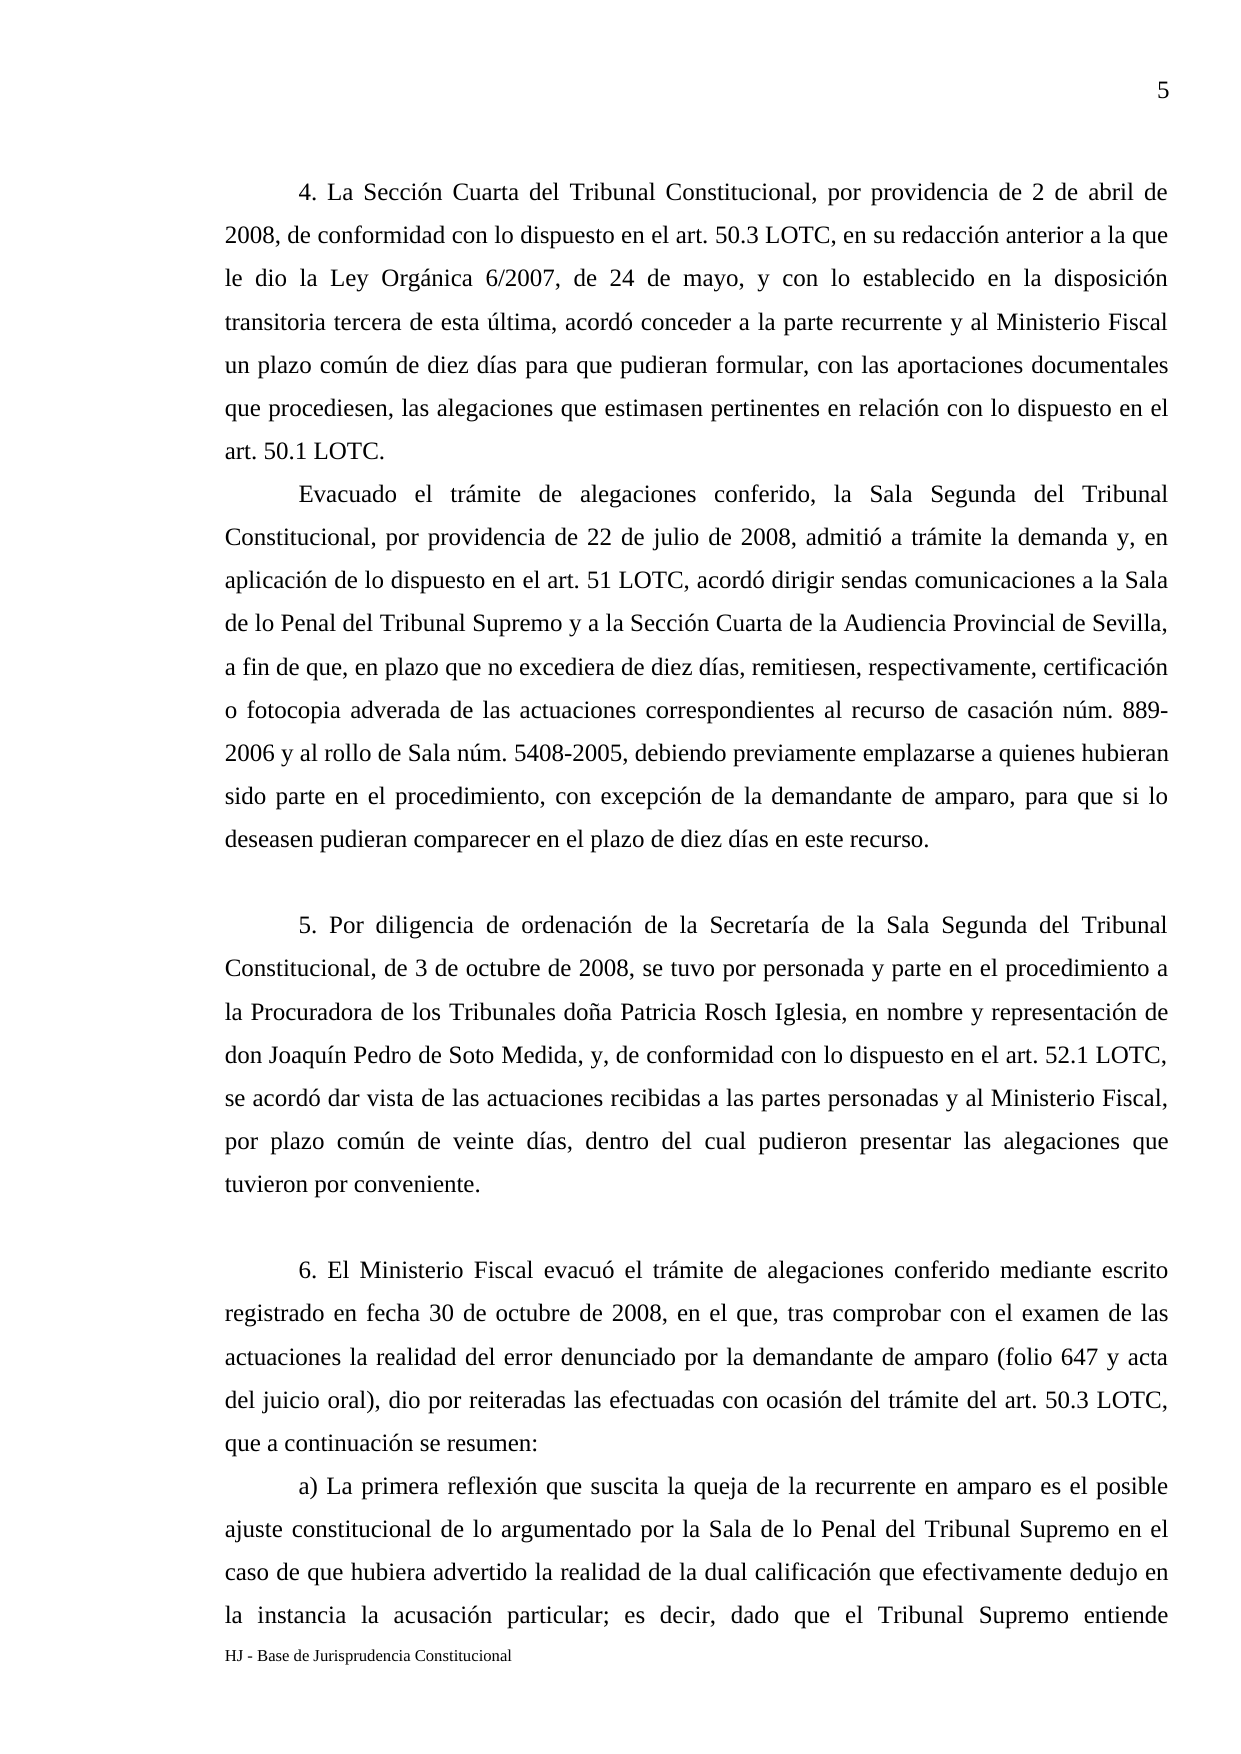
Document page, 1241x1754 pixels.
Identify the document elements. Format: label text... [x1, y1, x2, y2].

text 6. El Ministerio Fiscal evacuó el trámite de alegaciones conferido mediante escrito registrado en fecha 30 de octubre de 2008, en el que, tras comprobar con el examen de las actuaciones la realidad del error denunciado por la demandante de amparo (folio 647 y acta del juicio oral), dio por reiteradas las efectuadas con ocasión del trámite del art. 50.3 LOTC, que a continuación se resumen: [224, 1255, 1169, 1457]
text 5. Por diligencia de ordenación de la Secretaría de la Sala Segunda del Tribunal Constitucional, de 3 de octubre de 2008, se tuvo por personada y parte en el procedimiento a la Procuradora de los Tribunales doña Patricia Rosch Iglesia, en nombre y representación de don Joaquín Pedro de Soto Medida, y, de conformidad con lo dispuesto en el art. 52.1 LOTC, se acordó dar vista de las actuaciones recibidas a las partes personadas y al Ministerio Fiscal, por plazo común de veinte días, dentro del cual pudieron presentar las alegaciones que tuvieron por conveniente. [224, 910, 1169, 1198]
text Evacuado el trámite de alegaciones conferido, la Sala Segunda del Tribunal Constitucional, por providencia de 22 de julio de 2008, admitió a trámite la demanda y, en aplicación de lo dispuesto en el art. 51 LOTC, acordó dirigir sendas comunicaciones a la Sala de lo Penal del Tribunal Supremo y a la Sección Cuarta de la Audiencia Provincial de Sevilla, a fin de que, en plazo que no excediera de diez días, remitiesen, respectivamente, certificación o fotocopia adverada de las actuaciones correspondientes al recurso de casación núm. 889-2006 y al rollo de Sala núm. 5408-2005, debiendo previamente emplazarse a quienes hubieran sido parte en el procedimiento, con excepción de la demandante de amparo, para que si lo deseasen pudieran comparecer en el plazo de diez días en este recurso. [224, 479, 1169, 853]
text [224, 1471, 1169, 1629]
text 4. La Sección Cuarta del Tribunal Constitucional, por providencia de 2 de abril de 2008, de conformidad con lo dispuesto en el art. 50.3 LOTC, en su redacción anterior a la que le dio la Ley Orgánica 6/2007, de 24 de mayo, y con lo establecido en la disposición transitoria tercera de esta última, acordó conceder a la parte recurrente y al Ministerio Fiscal un plazo común de diez días para que pudieran formular, con las aportaciones documentales que procediesen, las alegaciones que estimasen pertinentes en relación con lo dispuesto en el art. 50.1 LOTC. [224, 177, 1169, 465]
